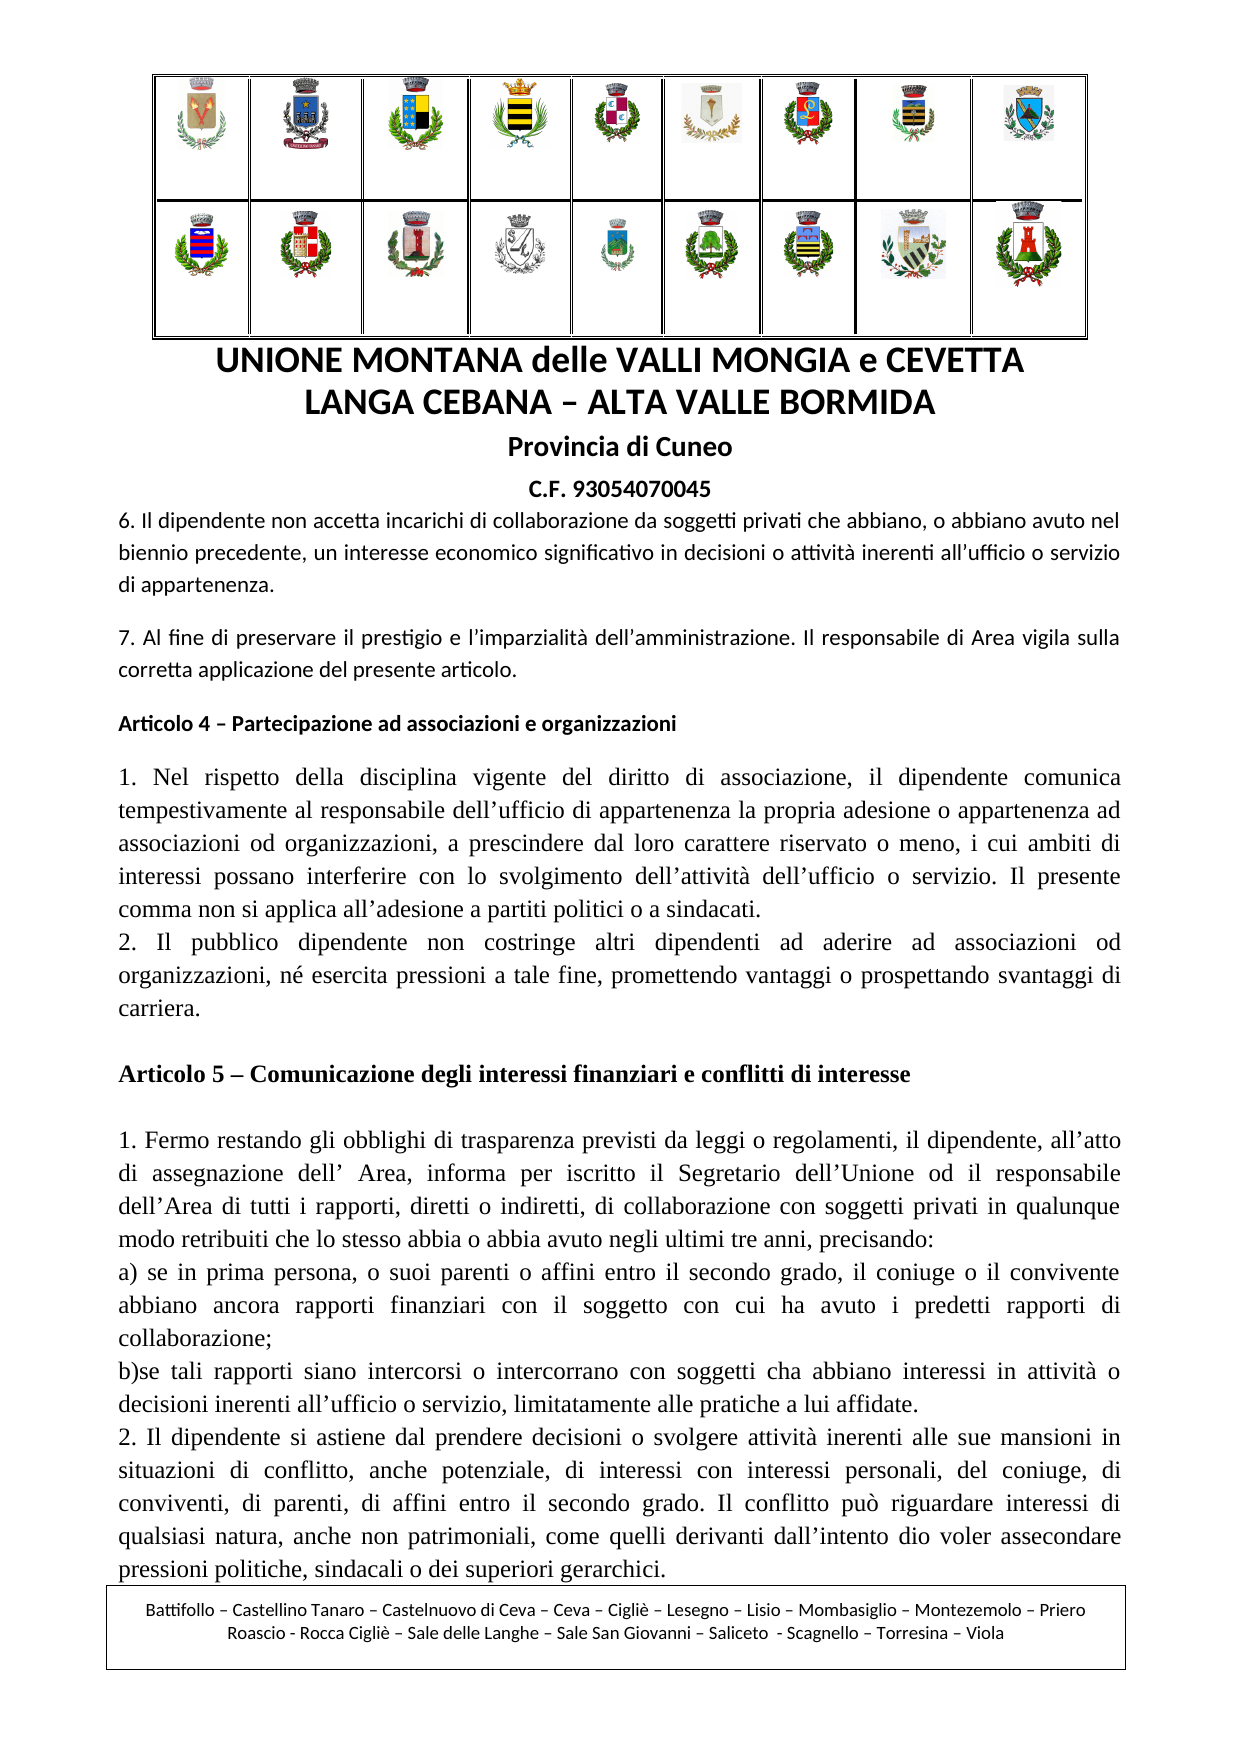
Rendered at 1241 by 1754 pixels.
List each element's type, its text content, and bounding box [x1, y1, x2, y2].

picture [681, 83, 742, 143]
picture [881, 209, 947, 279]
text 2. Il dipendente si astiene dal prendere decisioni o svolgere attività inerenti alle sue mansioni in situazioni di conflitto, anche potenziale, di interessi con interessi personali, del coniuge, di conviventi, di parenti, di affini entro il secondo grado. Il conflitto può riguardare interessi di qualsiasi natura, anche non patrimoniali, come quelli derivanti dall’intento dio voler assecondare pressioni politiche, sindacali o dei superiori gerarchici. [118, 1422, 1122, 1583]
text Articolo 4 – Partecipazione ad associazioni e organizzazioni [118, 709, 1122, 737]
picture [892, 85, 935, 142]
text Articolo 5 – Comunicazione degli interessi finanziari e conflitti di interesse [118, 1059, 1122, 1088]
picture [594, 83, 640, 143]
picture [1003, 85, 1055, 141]
text 2. Il pubblico dipendente non costringe altri dipendenti ad aderire ad associazioni od organizzazioni, né esercita pressioni a tale fine, promettendo vantaggi o prospettando svantaggi di carriera. [118, 927, 1122, 1022]
text 1. Nel rispetto della disciplina vigente del diritto di associazione, il dipendente comunica tempestivamente al responsabile dell’ufficio di appartenenza la propria adesione o appartenenza ad associazioni od organizzazioni, a prescindere dal loro carattere riservato o meno, i cui ambiti di interessi possano interferire con lo svolgimento dell’attività dell’ufficio o servizio. Il presente comma non si applica all’adesione a partiti politici o a sindacati. [118, 762, 1122, 922]
picture [283, 77, 329, 149]
picture [685, 210, 738, 279]
text 6. Il dipendente non accetta incarichi di collaborazione da soggetti privati che abbiano, o abbiano avuto nel biennio precedente, un interesse economico significativo in decisioni o attività inerenti all’ufficio o servizio di appartenenza. [118, 506, 1122, 598]
picture [783, 211, 834, 278]
picture [388, 77, 443, 150]
picture [784, 82, 833, 145]
text 7. Al fine di preservare il prestigio e l’imparzialità dell’amministrazione. Il responsabile di Area vigila sulla corretta applicazione del presente articolo. [118, 623, 1122, 684]
text b)se tali rapporti siano intercorsi o intercorrano con soggetti cha abbiano interessi in attività o decisioni inerenti all’ufficio o servizio, limitatamente alle pratiche a lui affidate. [118, 1356, 1122, 1418]
picture [174, 213, 229, 276]
picture [596, 218, 638, 271]
picture [177, 77, 226, 150]
text a) se in prima persona, o suoi parenti o affini entro il secondo grado, il coniuge o il convivente abbiano ancora rapporti finanziari con il soggetto con cui ha avuto i predetti rapporti di collaborazione; [118, 1257, 1122, 1352]
picture [996, 201, 1062, 287]
picture [280, 211, 332, 278]
picture [387, 211, 444, 277]
picture [490, 77, 550, 149]
text 1. Fermo restando gli obblighi di trasparenza previsti da leggi o regolamenti, il dipendente, all’atto di assegnazione dell’ Area, informa per iscritto il Segretario dell’Unione od il responsabile dell’Area di tutti i rapporti, diretti o indiretti, di collaborazione con soggetti privati in qualunque modo retribuiti che lo stesso abbia o abbia avuto negli ultimi tre anni, precisando: [118, 1125, 1122, 1253]
picture [494, 214, 546, 274]
